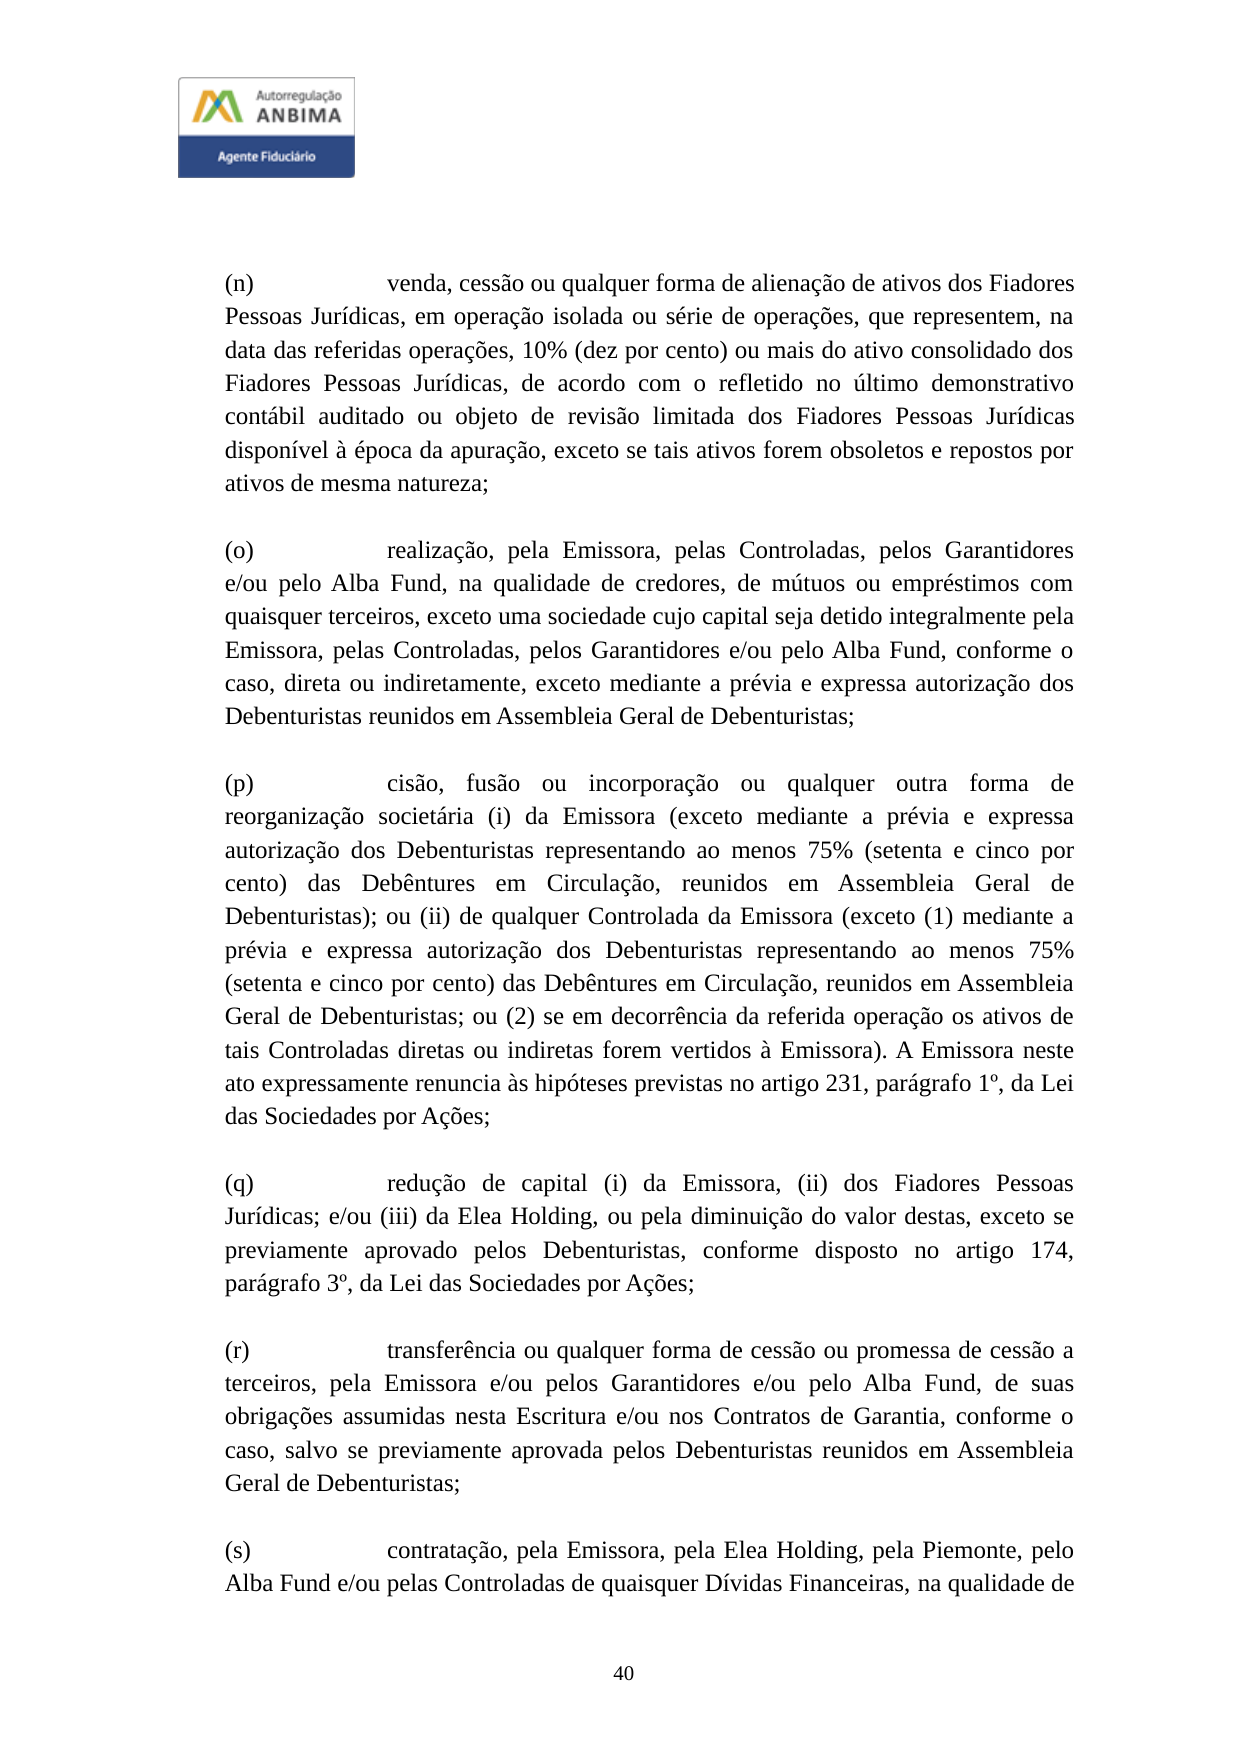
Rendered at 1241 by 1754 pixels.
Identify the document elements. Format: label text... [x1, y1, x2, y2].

list realização, pela Emissora, pelas Controladas, pelos Garantidores e/ou pelo Alba Fund, na qualidade de credores, de mútuos ou empréstimos com quaisquer terceiros, exceto uma sociedade cujo capital seja detido integralmente pela Emissora, pelas Controladas, pelos Garantidores e/ou pelo Alba Fund, conforme o caso, direta ou indiretamente, exceto mediante a prévia e expressa autorização dos Debenturistas reunidos em Assembleia Geral de Debenturistas; [224, 531, 1075, 731]
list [224, 1531, 1075, 1598]
list venda, cessão ou qualquer forma de alienação de ativos dos Fiadores Pessoas Jurídicas, em operação isolada ou série de operações, que representem, na data das referidas operações, 10% (dez por cento) ou mais do ativo consolidado dos Fiadores Pessoas Jurídicas, de acordo com o refletido no último demonstrativo contábil auditado ou objeto de revisão limitada dos Fiadores Pessoas Jurídicas disponível à época da apuração, exceto se tais ativos forem obsoletos e repostos por ativos de mesma natureza; [224, 265, 1075, 498]
list cisão, fusão ou incorporação ou qualquer outra forma de reorganização societária (i) da Emissora (exceto mediante a prévia e expressa autorização dos Debenturistas representando ao menos 75% (setenta e cinco por cento) das Debêntures em Circulação, reunidos em Assembleia Geral de Debenturistas); ou (ii) de qualquer Controlada da Emissora (exceto (1) mediante a prévia e expressa autorização dos Debenturistas representando ao menos 75% (setenta e cinco por cento) das Debêntures em Circulação, reunidos em Assembleia Geral de Debenturistas; ou (2) se em decorrência da referida operação os ativos de tais Controladas diretas ou indiretas forem vertidos à Emissora). A Emissora neste ato expressamente renuncia às hipóteses previstas no artigo 231, parágrafo 1º, da Lei das Sociedades por Ações; [224, 765, 1075, 1131]
list redução de capital (i) da Emissora, (ii) dos Fiadores Pessoas Jurídicas; e/ou (iii) da Elea Holding, ou pela diminuição do valor destas, exceto se previamente aprovado pelos Debenturistas, conforme disposto no artigo 174, parágrafo 3º, da Lei das Sociedades por Ações; [224, 1165, 1075, 1298]
list transferência ou qualquer forma de cessão ou promessa de cessão a terceiros, pela Emissora e/ou pelos Garantidores e/ou pelo Alba Fund, de suas obrigações assumidas nesta Escritura e/ou nos Contratos de Garantia, conforme o caso, salvo se previamente aprovada pelos Debenturistas reunidos em Assembleia Geral de Debenturistas; [224, 1331, 1075, 1498]
